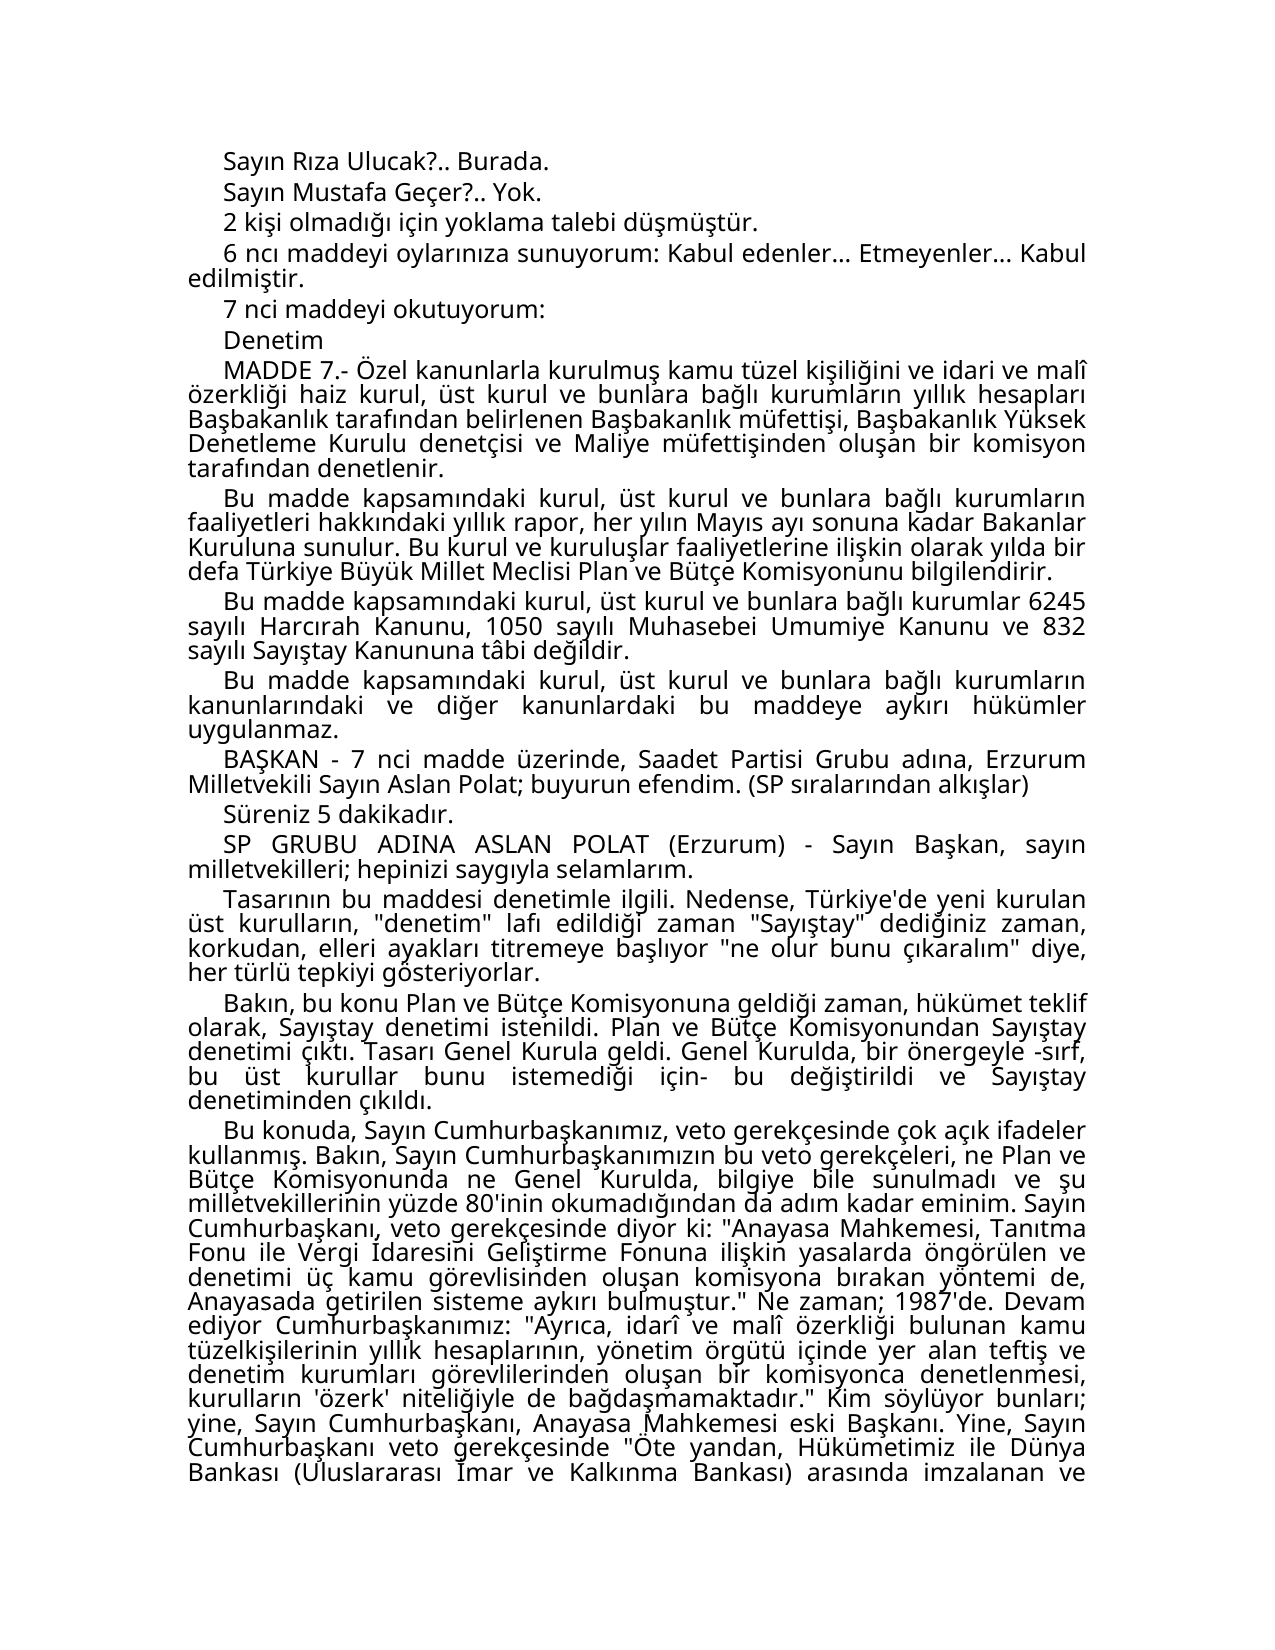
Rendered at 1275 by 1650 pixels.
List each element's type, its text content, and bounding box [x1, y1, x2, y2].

text 2 kişi olmadığı için yoklama talebi düşmüştür. [187, 212, 1087, 237]
text Sayın Mustafa Geçer?.. Yok. [187, 181, 1087, 206]
text Sayın Rıza Ulucak?.. Burada. [187, 150, 1087, 175]
text 6 ncı maddeyi oylarınıza sunuyorum: Kabul edenler... Etmeyenler... Kabul edilmiştir. [187, 243, 1087, 293]
text MADDE 7.- Özel kanunlarla kurulmuş kamu tüzel kişiliğini ve idari ve malî özerkliği haiz kurul, üst kurul ve bunlara bağlı kurumların yıllık hesapları Başbakanlık tarafından belirlenen Başbakanlık müfettişi, Başbakanlık Yüksek Denetleme Kurulu denetçisi ve Maliye müfettişinden oluşan bir komisyon tarafından denetlenir. [187, 360, 1087, 482]
text Bu madde kapsamındaki kurul, üst kurul ve bunlara bağlı kurumların kanunlarındaki ve diğer kanunlardaki bu maddeye aykırı hükümler uygulanmaz. [187, 670, 1087, 743]
text Bakın, bu konu Plan ve Bütçe Komisyonuna geldiği zaman, hükümet teklif olarak, Sayıştay denetimi istenildi. Plan ve Bütçe Komisyonundan Sayıştay denetimi çıktı. Tasarı Genel Kurula geldi. Genel Kurulda, bir önergeyle -sırf, bu üst kurullar bunu istemediği için- bu değiştirildi ve Sayıştay denetiminden çıkıldı. [187, 992, 1087, 1114]
text SP GRUBU ADINA ASLAN POLAT (Erzurum) - Sayın Başkan, sayın milletvekilleri; hepinizi saygıyla selamlarım. [187, 834, 1087, 883]
text Süreniz 5 dakikadır. [187, 804, 1087, 828]
text Bu madde kapsamındaki kurul, üst kurul ve bunlara bağlı kurumların faaliyetleri hakkındaki yıllık rapor, her yılın Mayıs ayı sonuna kadar Bakanlar Kuruluna sunulur. Bu kurul ve kuruluşlar faaliyetlerine ilişkin olarak yılda bir defa Türkiye Büyük Millet Meclisi Plan ve Bütçe Komisyonunu bilgilendirir. [187, 488, 1087, 585]
text BAŞKAN - 7 nci madde üzerinde, Saadet Partisi Grubu adına, Erzurum Milletvekili Sayın Aslan Polat; buyurun efendim. (SP sıralarından alkışlar) [187, 749, 1087, 798]
text 7 nci maddeyi okutuyorum: [187, 299, 1087, 324]
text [187, 1120, 1087, 1486]
text Denetim [187, 330, 1087, 354]
text Bu madde kapsamındaki kurul, üst kurul ve bunlara bağlı kurumlar 6245 sayılı Harcırah Kanunu, 1050 sayılı Muhasebei Umumiye Kanunu ve 832 sayılı Sayıştay Kanununa tâbi değildir. [187, 591, 1087, 664]
text Tasarının bu maddesi denetimle ilgili. Nedense, Türkiye'de yeni kurulan üst kurulların, "denetim" lafı edildiği zaman "Sayıştay" dediğiniz zaman, korkudan, elleri ayakları titremeye başlıyor "ne olur bunu çıkaralım" diye, her türlü tepkiyi gösteriyorlar. [187, 889, 1087, 987]
